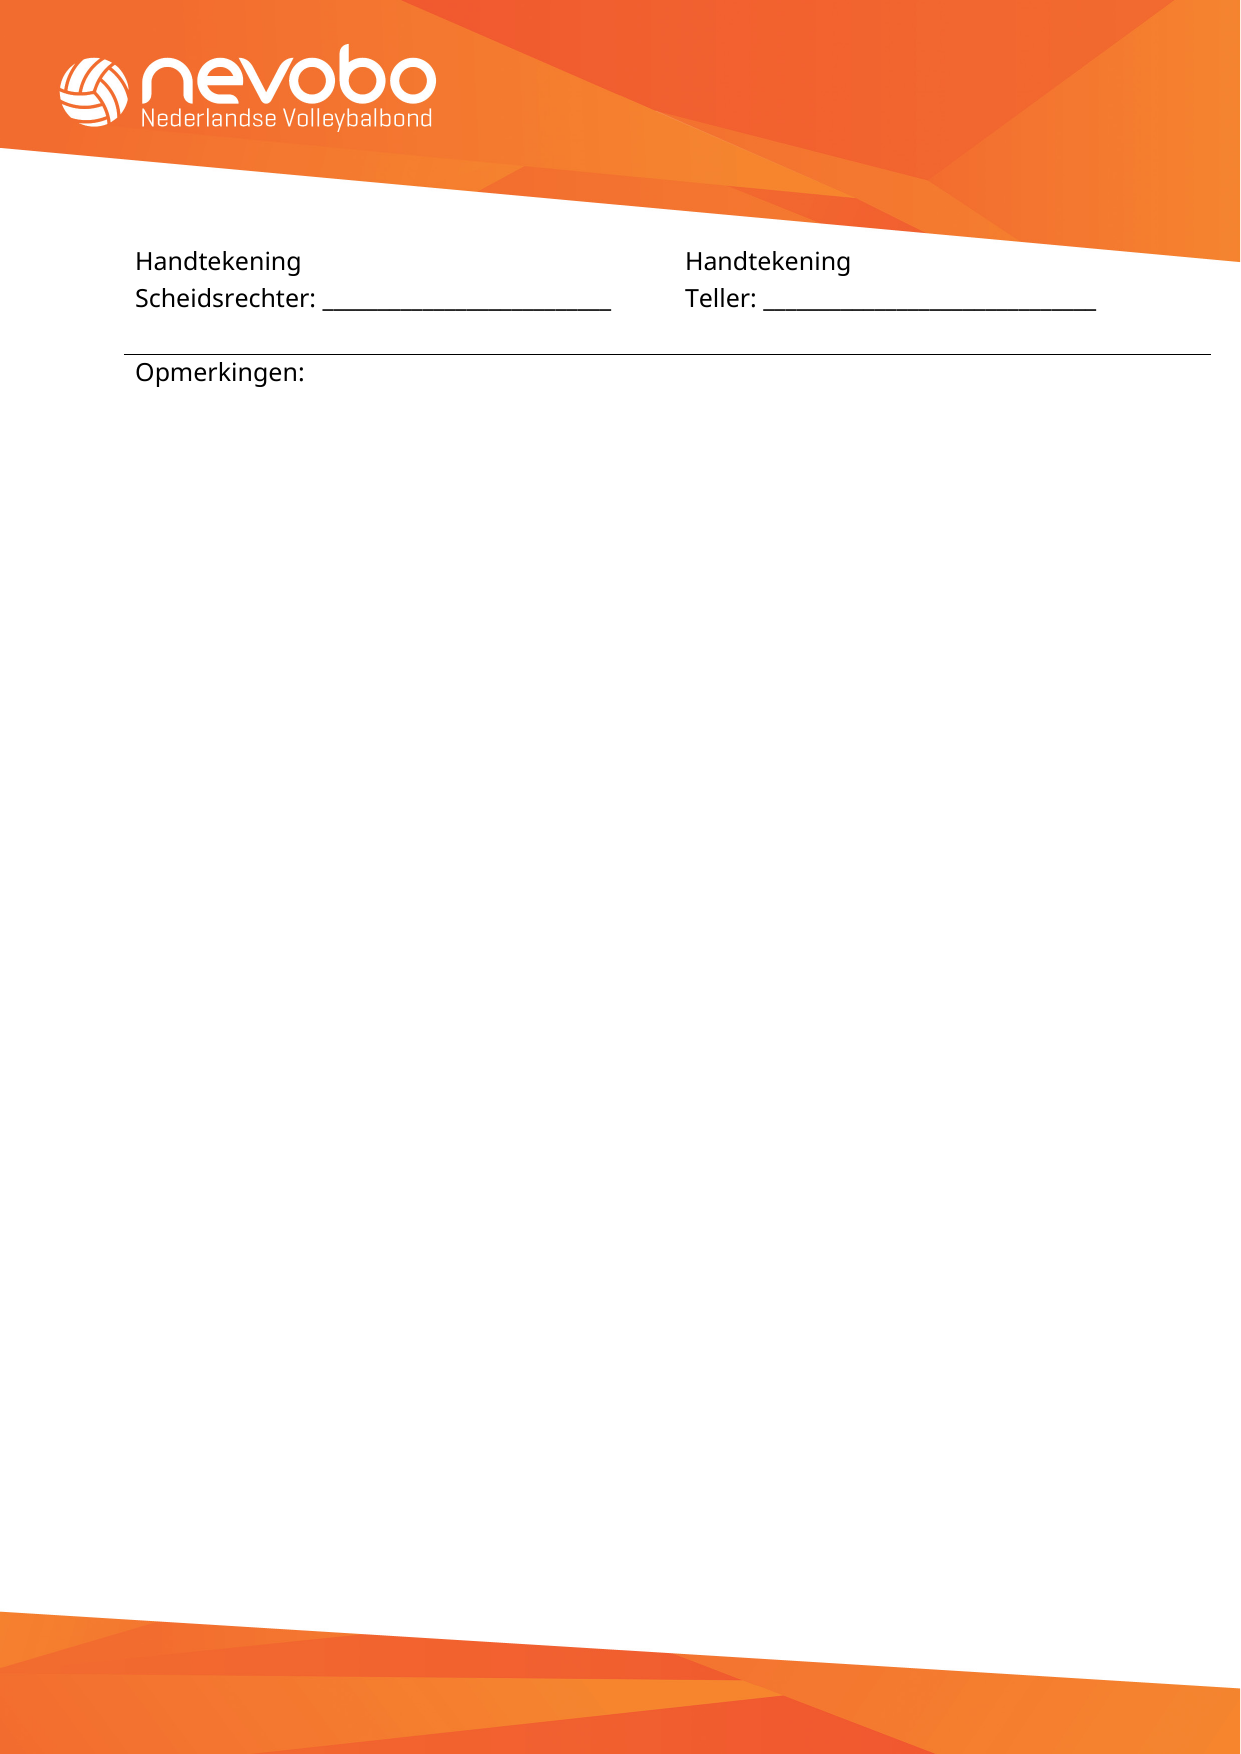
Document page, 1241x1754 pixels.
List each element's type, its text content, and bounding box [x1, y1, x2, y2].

table_header Handtekening Teller: ______________________________ [674, 207, 1211, 353]
picture [0, 0, 1241, 1754]
table_cell Opmerkingen: [124, 355, 1211, 391]
table_header Handtekening Scheidsrechter: __________________________ [124, 207, 673, 353]
